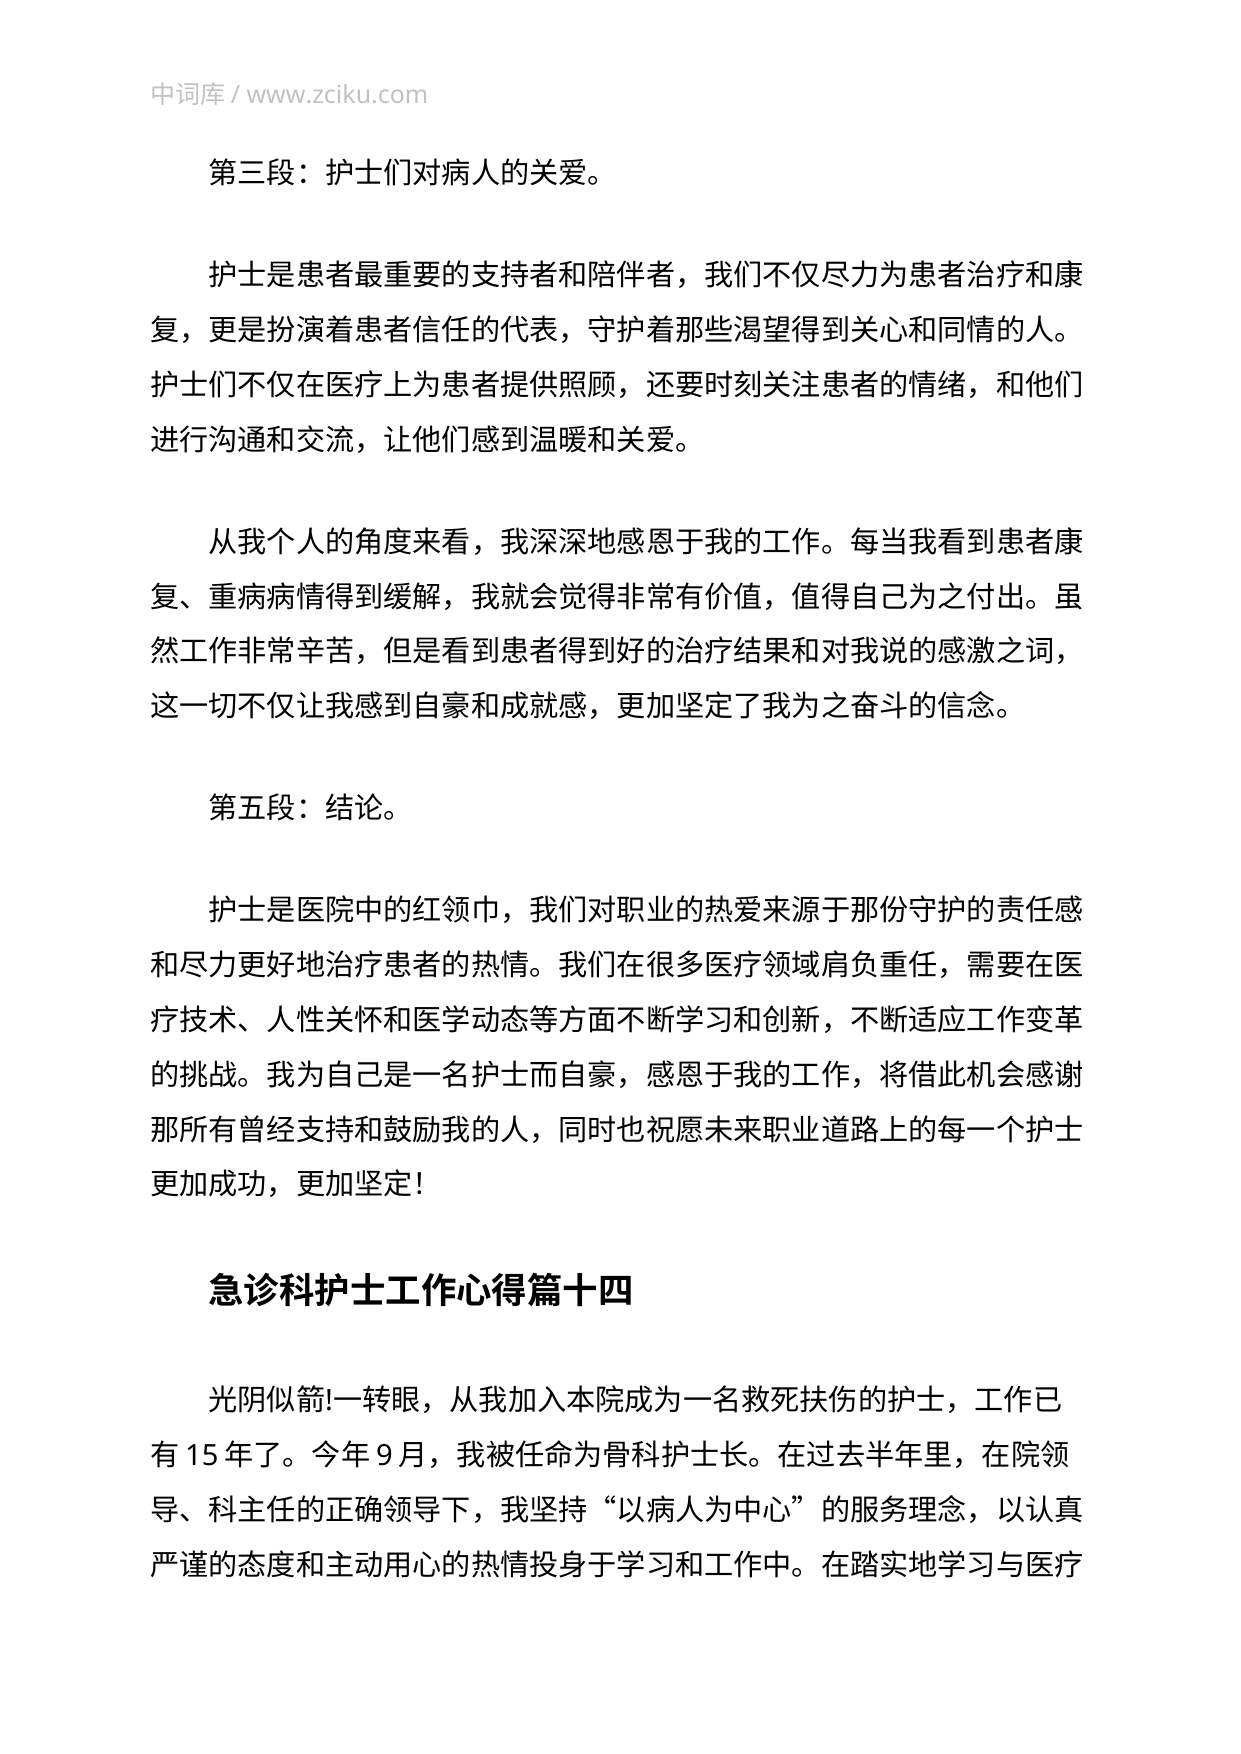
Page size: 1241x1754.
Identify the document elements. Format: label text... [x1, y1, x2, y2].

text 护士是患者最重要的支持者和陪伴者，我们不仅尽力为患者治疗和康复，更是扮演着患者信任的代表，守护着那些渴望得到关心和同情的人。护士们不仅在医疗上为患者提供照顾，还要时刻关注患者的情绪，和他们进行沟通和交流，让他们感到温暖和关爱。 [150, 252, 1090, 459]
text 急诊科护士工作心得篇十四 [150, 1263, 1090, 1314]
text 第三段：护士们对病人的关爱。 [150, 150, 1090, 192]
text 护士是医院中的红领巾，我们对职业的热爱来源于那份守护的责任感和尽力更好地治疗患者的热情。我们在很多医疗领域肩负重任，需要在医疗技术、人性关怀和医学动态等方面不断学习和创新，不断适应工作变革的挑战。我为自己是一名护士而自豪，感恩于我的工作，将借此机会感谢那所有曾经支持和鼓励我的人，同时也祝愿未来职业道路上的每一个护士更加成功，更加坚定！ [150, 886, 1090, 1203]
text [150, 1376, 1090, 1583]
text 从我个人的角度来看，我深深地感恩于我的工作。每当我看到患者康复、重病病情得到缓解，我就会觉得非常有价值，值得自己为之付出。虽然工作非常辛苦，但是看到患者得到好的治疗结果和对我说的感激之词，这一切不仅让我感到自豪和成就感，更加坚定了我为之奋斗的信念。 [150, 518, 1090, 725]
text 第五段：结论。 [150, 785, 1090, 827]
